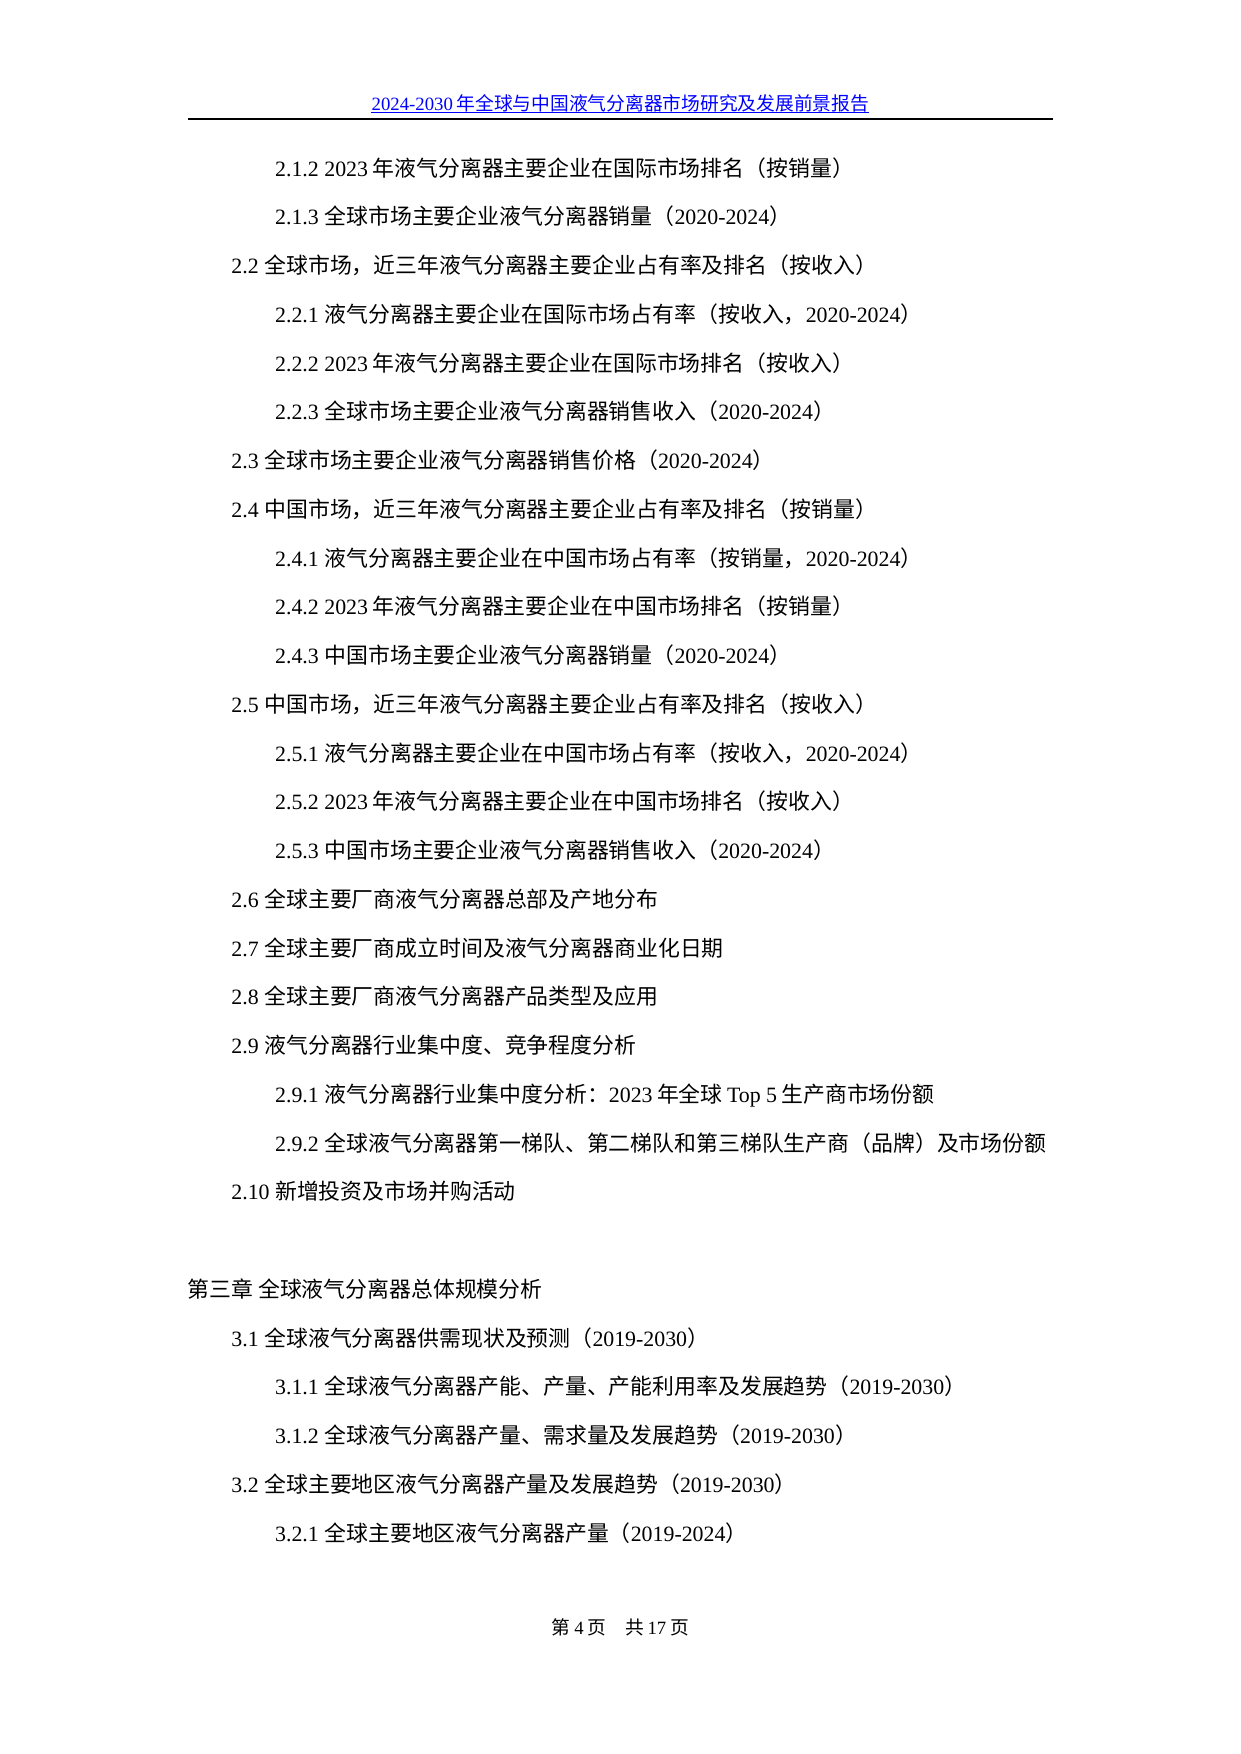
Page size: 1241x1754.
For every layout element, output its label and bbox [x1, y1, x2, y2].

text [187, 150, 1053, 1548]
